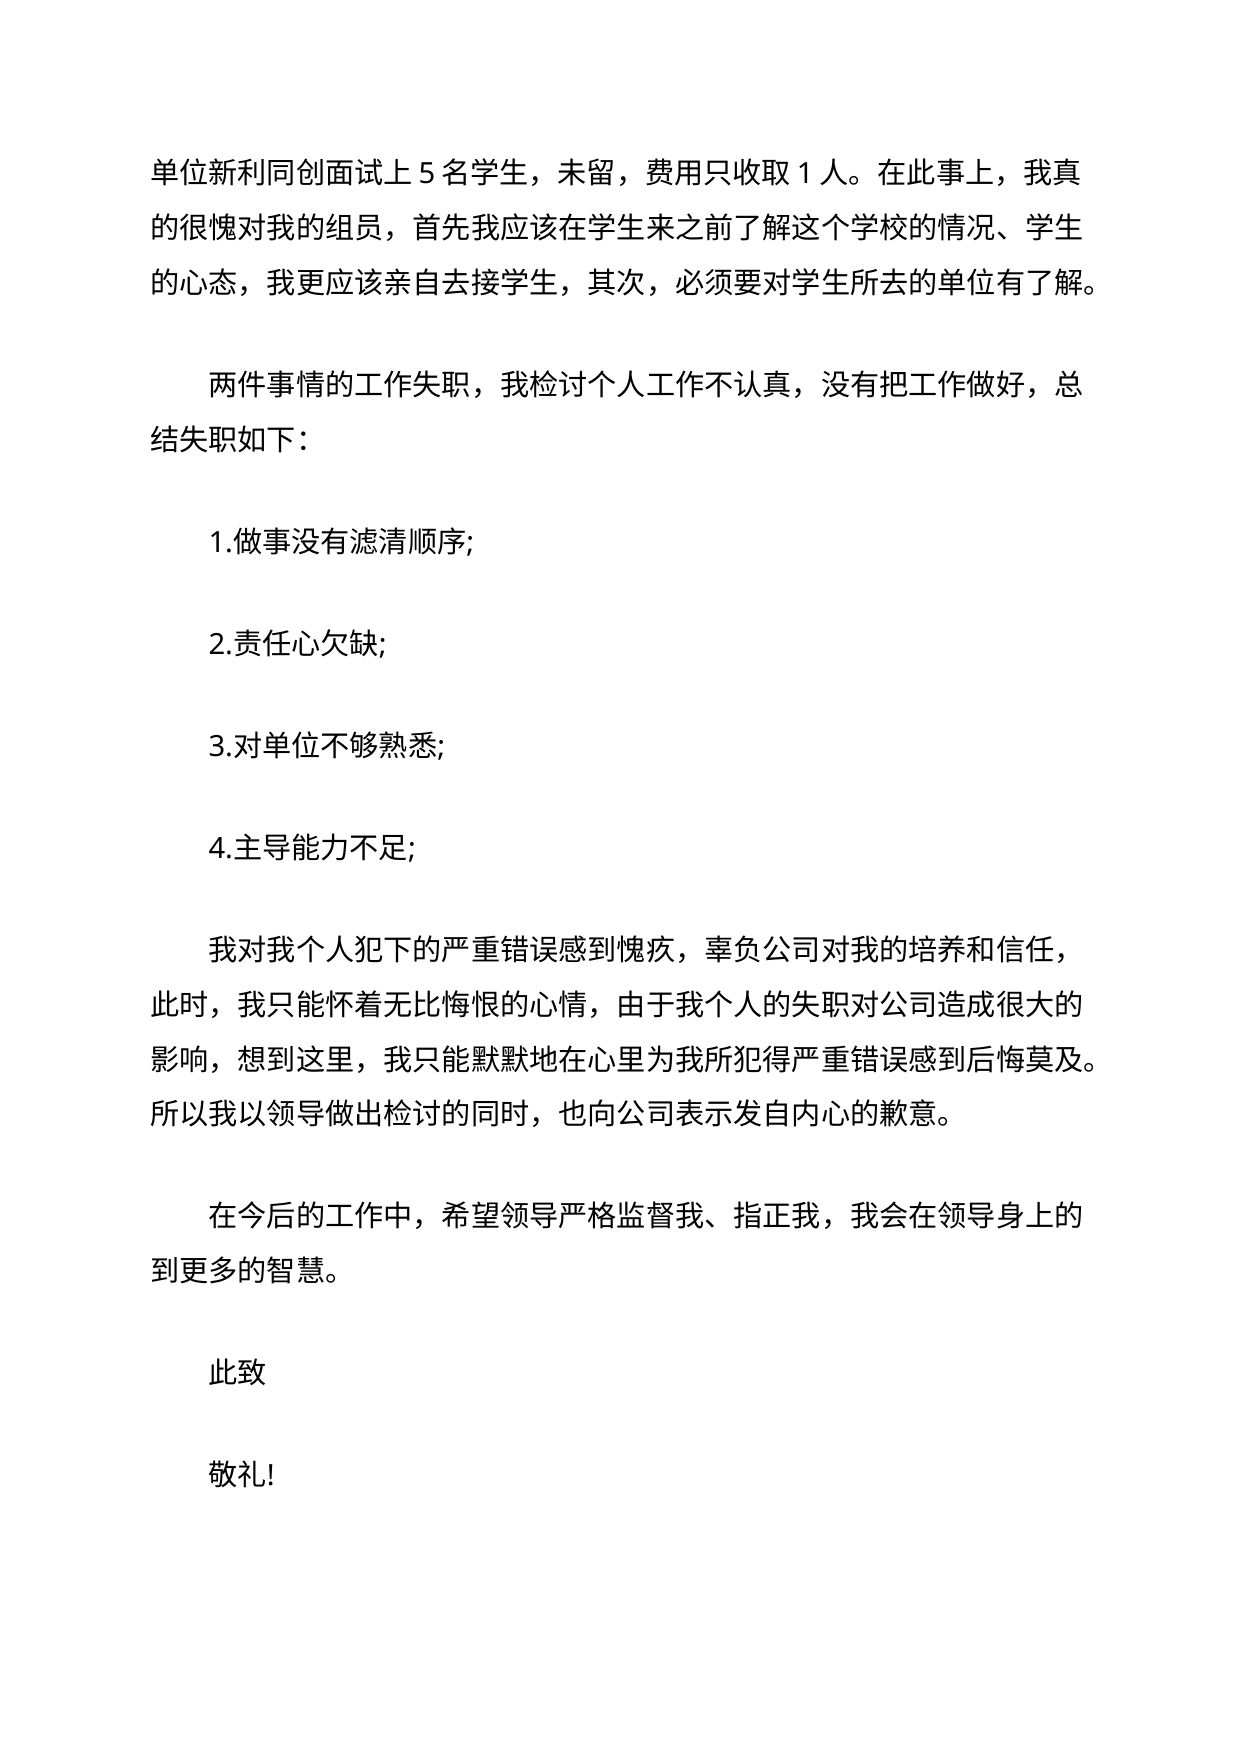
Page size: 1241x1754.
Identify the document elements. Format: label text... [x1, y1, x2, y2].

text 我对我个人犯下的严重错误感到愧疚，辜负公司对我的培养和信任，此时，我只能怀着无比悔恨的心情，由于我个人的失职对公司造成很大的影响，想到这里，我只能默默地在心里为我所犯得严重错误感到后悔莫及。所以我以领导做出检讨的同时，也向公司表示发自内心的歉意。 [150, 926, 1090, 1133]
text 1.做事没有滤清顺序; [150, 518, 1090, 561]
text 2.责任心欠缺; [150, 620, 1090, 663]
text 两件事情的工作失职，我检讨个人工作不认真，没有把工作做好，总结失职如下： [150, 362, 1090, 459]
text 3.对单位不够熟悉; [150, 722, 1090, 765]
text 4.主导能力不足; [150, 824, 1090, 867]
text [150, 150, 1090, 302]
text 敬礼! [150, 1451, 1090, 1493]
text 在今后的工作中，希望领导严格监督我、指正我，我会在领导身上的到更多的智慧。 [150, 1193, 1090, 1290]
text 此致 [150, 1349, 1090, 1392]
